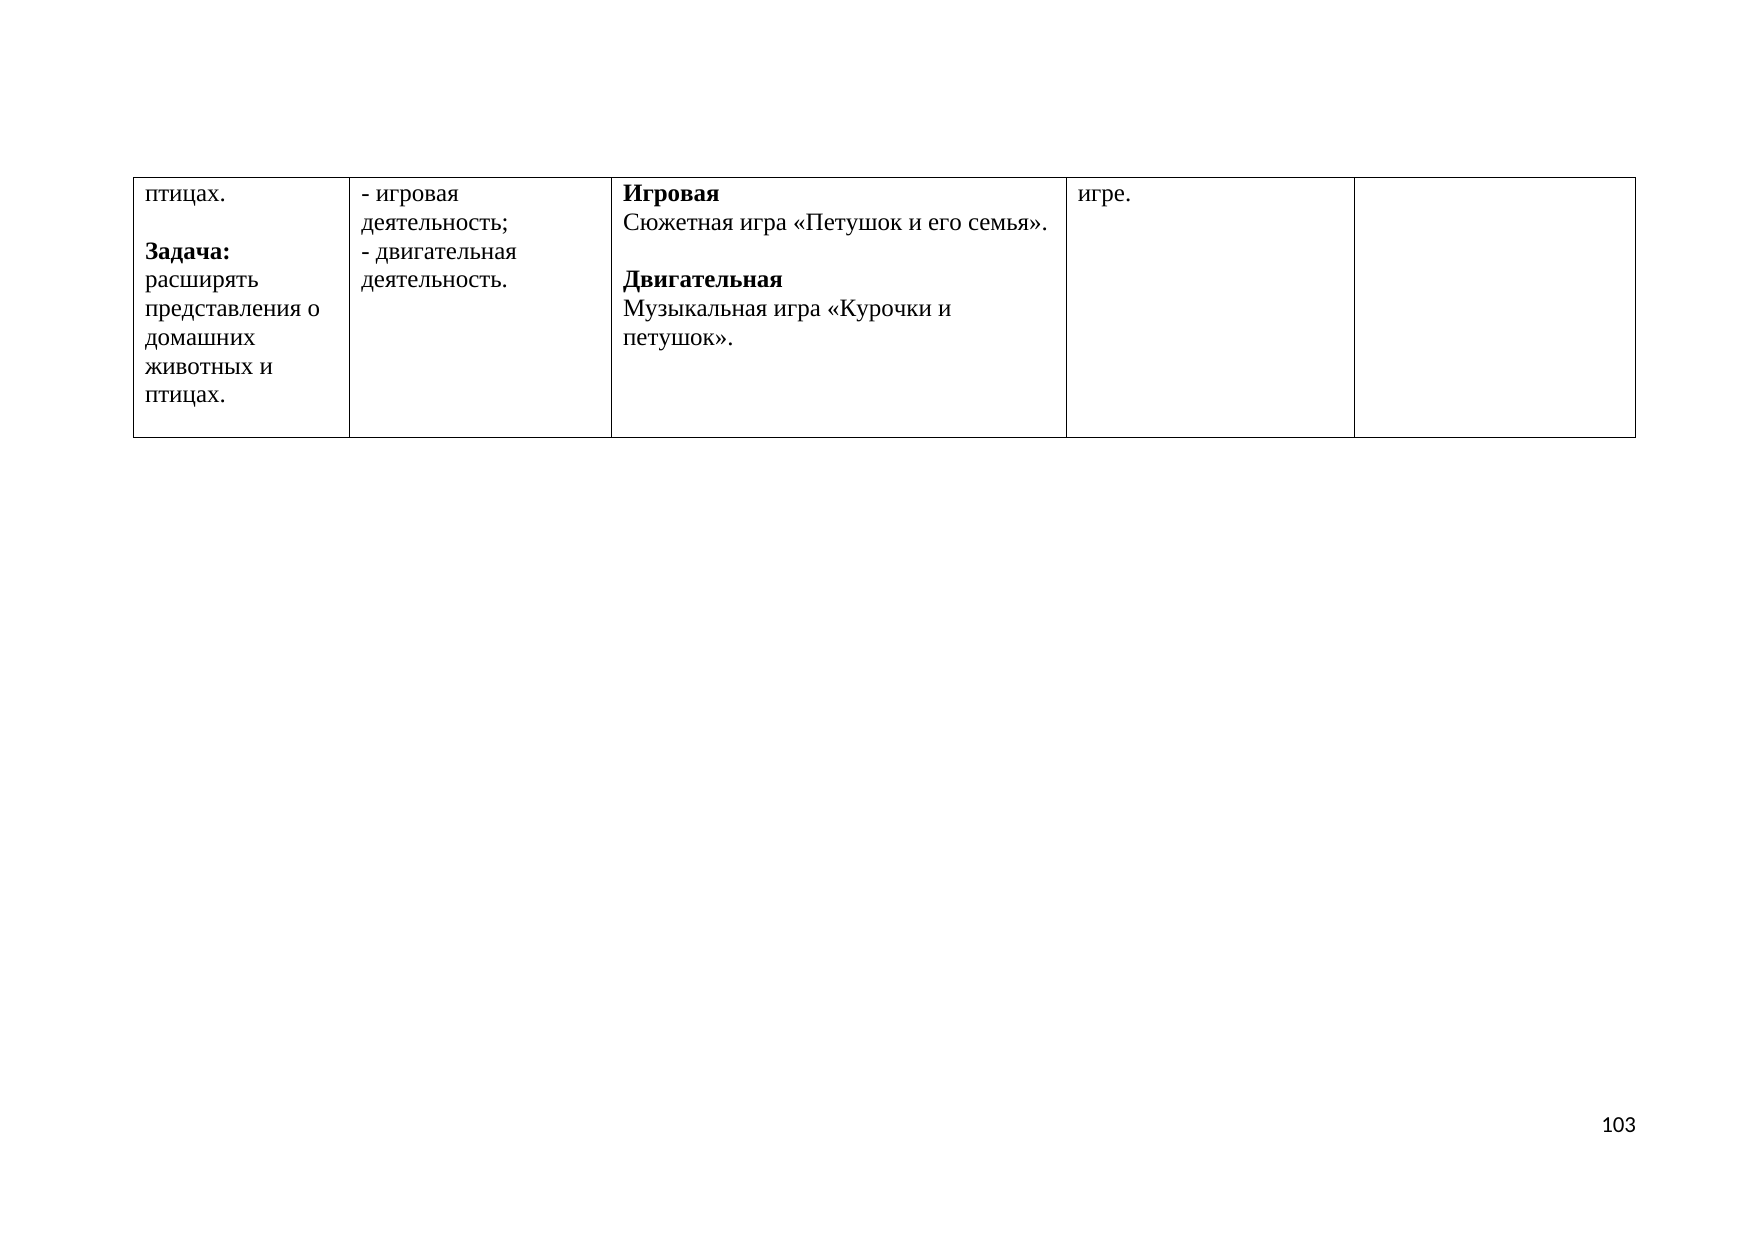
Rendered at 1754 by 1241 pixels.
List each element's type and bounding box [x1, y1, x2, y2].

table_cell [1355, 178, 1635, 437]
table_cell [134, 178, 349, 437]
table_cell [350, 178, 611, 437]
table_cell [1067, 178, 1354, 437]
table_cell [612, 178, 1066, 437]
